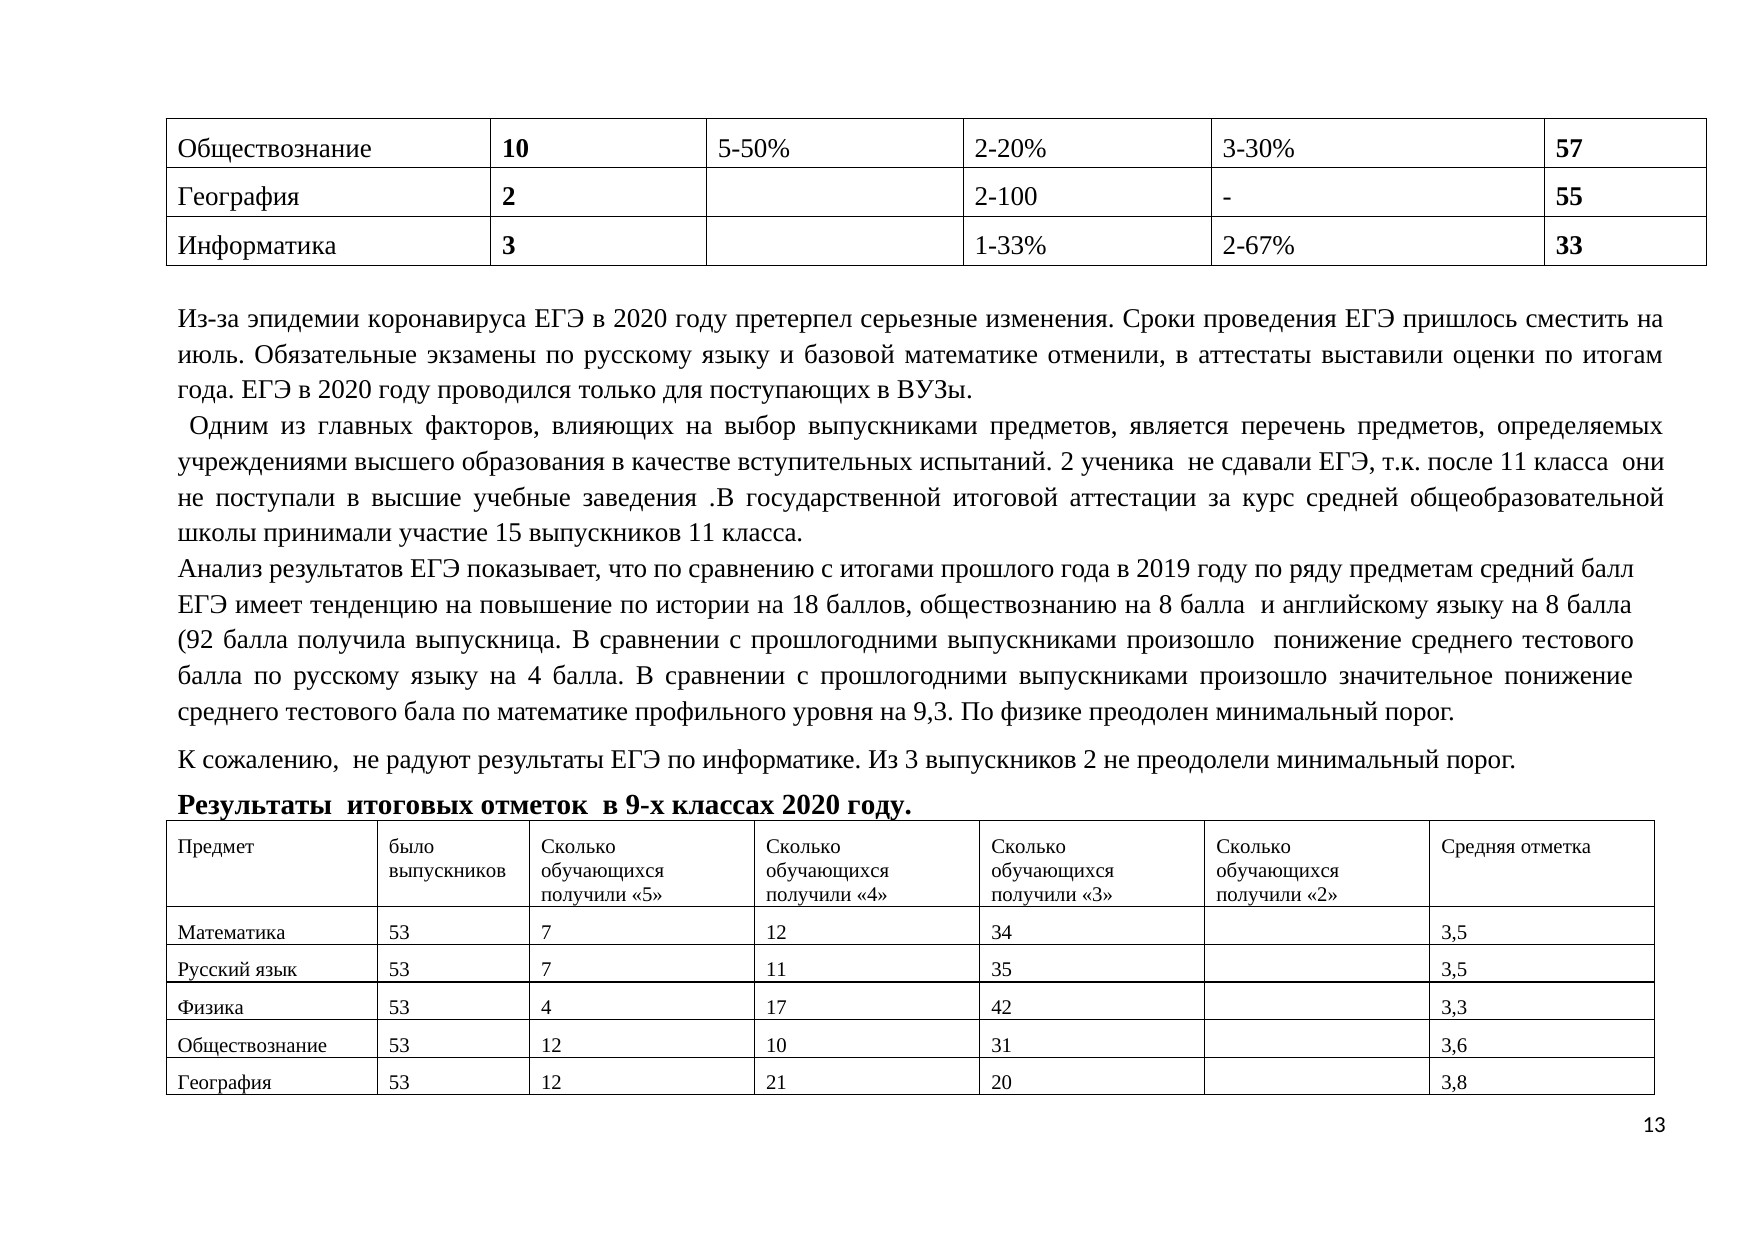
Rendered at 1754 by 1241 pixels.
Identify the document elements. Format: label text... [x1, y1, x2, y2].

table_cell 33 [1545, 217, 1706, 265]
table_cell 3-30% [1212, 119, 1544, 167]
table_cell 3,6 [1430, 1020, 1654, 1057]
text Результаты итоговых отметок в 9-х классах 2020 году. [177, 787, 1665, 820]
table_cell 21 [755, 1058, 979, 1094]
table_cell Обществознание [167, 1020, 377, 1057]
table_cell 17 [755, 983, 979, 1019]
table_cell 12 [530, 1058, 754, 1094]
table_cell [707, 217, 963, 265]
table_cell 31 [980, 1020, 1204, 1057]
table_cell Русский язык [167, 945, 377, 981]
table_cell [1205, 945, 1429, 981]
table_cell 12 [755, 907, 979, 944]
table_cell 53 [378, 1020, 529, 1057]
table_header Средняя отметка [1430, 821, 1654, 906]
table_cell Математика [167, 907, 377, 944]
table_cell 3,5 [1430, 907, 1654, 944]
table_cell 10 [755, 1020, 979, 1057]
table_cell 7 [530, 907, 754, 944]
table_cell Физика [167, 983, 377, 1019]
table_cell 5-50% [707, 119, 963, 167]
table_cell 7 [530, 945, 754, 981]
table_cell 1-33% [964, 217, 1211, 265]
table_cell 42 [980, 983, 1204, 1019]
table_cell 35 [980, 945, 1204, 981]
table_cell 11 [755, 945, 979, 981]
table_cell 53 [378, 1058, 529, 1094]
table_cell 2 [491, 168, 706, 216]
table_cell География [167, 168, 490, 216]
table_cell [1205, 907, 1429, 944]
text Одним из главных факторов, влияющих на выбор выпускниками предметов, является перечень предметов, определяемых учреждениями высшего образования в качестве вступительных испытаний. 2 ученика не сдавали ЕГЭ, т.к. после 11 класса они не поступали в высшие учебные заведения .В государственной итоговой аттестации за курс средней общеобразовательной школы принимали участие 15 выпускников 11 класса. [177, 409, 1665, 547]
text К сожалению, не радуют результаты ЕГЭ по информатике. Из 3 выпускников 2 не преодолели минимальный порог. [177, 743, 1665, 774]
table_cell 2-67% [1212, 217, 1544, 265]
text Из-за эпидемии коронавируса ЕГЭ в 2020 году претерпел серьезные изменения. Сроки проведения ЕГЭ пришлось сместить на июль. Обязательные экзамены по русскому языку и базовой математике отменили, в аттестаты выставили оценки по итогам года. ЕГЭ в 2020 году проводился только для поступающих в ВУЗы. [177, 369, 1665, 404]
table_cell 2-100 [964, 168, 1211, 216]
table_cell - [1212, 168, 1544, 216]
table_cell 53 [378, 907, 529, 944]
table_cell 53 [378, 983, 529, 1019]
table_cell 20 [980, 1058, 1204, 1094]
table_cell 3 [491, 217, 706, 265]
table_header было выпускников [378, 821, 529, 906]
table_cell Информатика [167, 217, 490, 265]
table_cell [1205, 1020, 1429, 1057]
table_cell 53 [378, 945, 529, 981]
table_cell 4 [530, 983, 754, 1019]
table_cell География [167, 1058, 377, 1094]
table_header Сколько обучающихся получили «2» [1205, 821, 1429, 906]
table_cell 3,5 [1430, 945, 1654, 981]
table_cell 3,3 [1430, 983, 1654, 1019]
table_header Предмет [167, 821, 377, 906]
table_cell 57 [1545, 119, 1706, 167]
table_cell 12 [530, 1020, 754, 1057]
table_header Сколько обучающихся получили «5» [530, 821, 754, 906]
table_cell 55 [1545, 168, 1706, 216]
table_header Сколько обучающихся получили «3» [980, 821, 1204, 906]
table_cell Обществознание [167, 119, 490, 167]
table_cell 34 [980, 907, 1204, 944]
table_header Сколько обучающихся получили «4» [755, 821, 979, 906]
text Анализ результатов ЕГЭ показывает, что по сравнению с итогами прошлого года в 2019 году по ряду предметам средний балл ЕГЭ имеет тенденцию на повышение по истории на 18 баллов, обществознанию на 8 балла и английскому языку на 8 балла (92 балла получила выпускница. В сравнении с прошлогодними выпускниками произошло понижение среднего тестового балла по русскому языку на 4 балла. В сравнении с прошлогодними выпускниками произошло значительное понижение среднего тестового бала по математике профильного уровня на 9,3. По физике преодолен минимальный порог. [177, 552, 1635, 726]
table_cell [1205, 983, 1429, 1019]
table_cell 2-20% [964, 119, 1211, 167]
table_cell [1205, 1058, 1429, 1094]
table_cell [707, 168, 963, 216]
table_cell 10 [491, 119, 706, 167]
table_cell 3,8 [1430, 1058, 1654, 1094]
